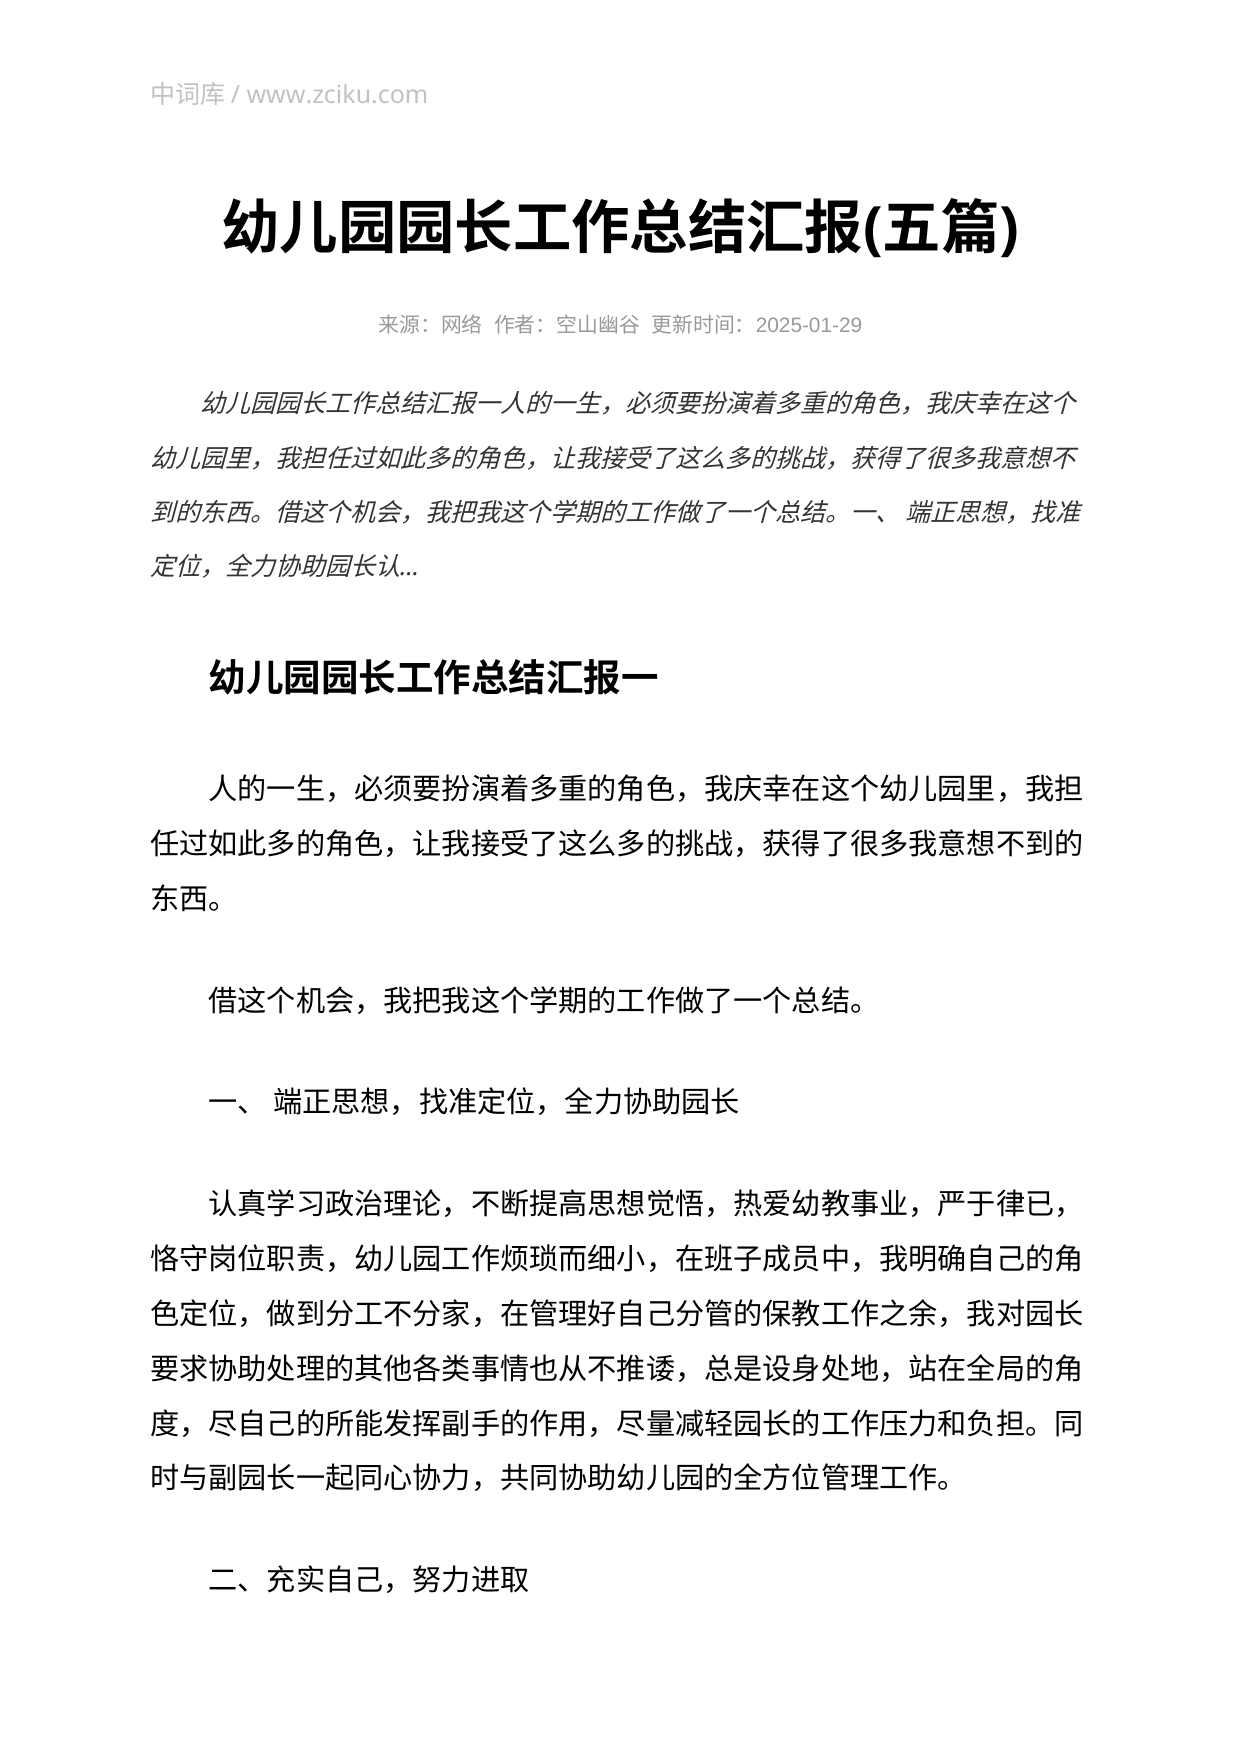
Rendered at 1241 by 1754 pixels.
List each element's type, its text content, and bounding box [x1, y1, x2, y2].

text 幼儿园园长工作总结汇报一 [150, 648, 1090, 702]
subtitle 幼儿园园长工作总结汇报(五篇) [150, 181, 1090, 266]
text 幼儿园园长工作总结汇报一人的一生，必须要扮演着多重的角色，我庆幸在这个幼儿园里，我担任过如此多的角色，让我接受了这么多的挑战，获得了很多我意想不到的东西。借这个机会，我把我这个学期的工作做了一个总结。一、 端正思想，找准定位，全力协助园长认... [150, 384, 1090, 583]
text 二、充实自己，努力进取 [150, 1557, 1090, 1599]
text 来源：网络 作者：空山幽谷 更新时间：2025-01-29 [150, 313, 1090, 337]
text 人的一生，必须要扮演着多重的角色，我庆幸在这个幼儿园里，我担任过如此多的角色，让我接受了这么多的挑战，获得了很多我意想不到的东西。 [150, 766, 1090, 918]
text 借这个机会，我把我这个学期的工作做了一个总结。 [150, 977, 1090, 1019]
text 一、 端正思想，找准定位，全力协助园长 [150, 1079, 1090, 1121]
text 认真学习政治理论，不断提高思想觉悟，热爱幼教事业，严于律已，恪守岗位职责，幼儿园工作烦琐而细小，在班子成员中，我明确自己的角色定位，做到分工不分家，在管理好自己分管的保教工作之余，我对园长要求协助处理的其他各类事情也从不推诿，总是设身处地，站在全局的角度，尽自己的所能发挥副手的作用，尽量减轻园长的工作压力和负担。同时与副园长一起同心协力，共同协助幼儿园的全方位管理工作。 [150, 1181, 1090, 1497]
